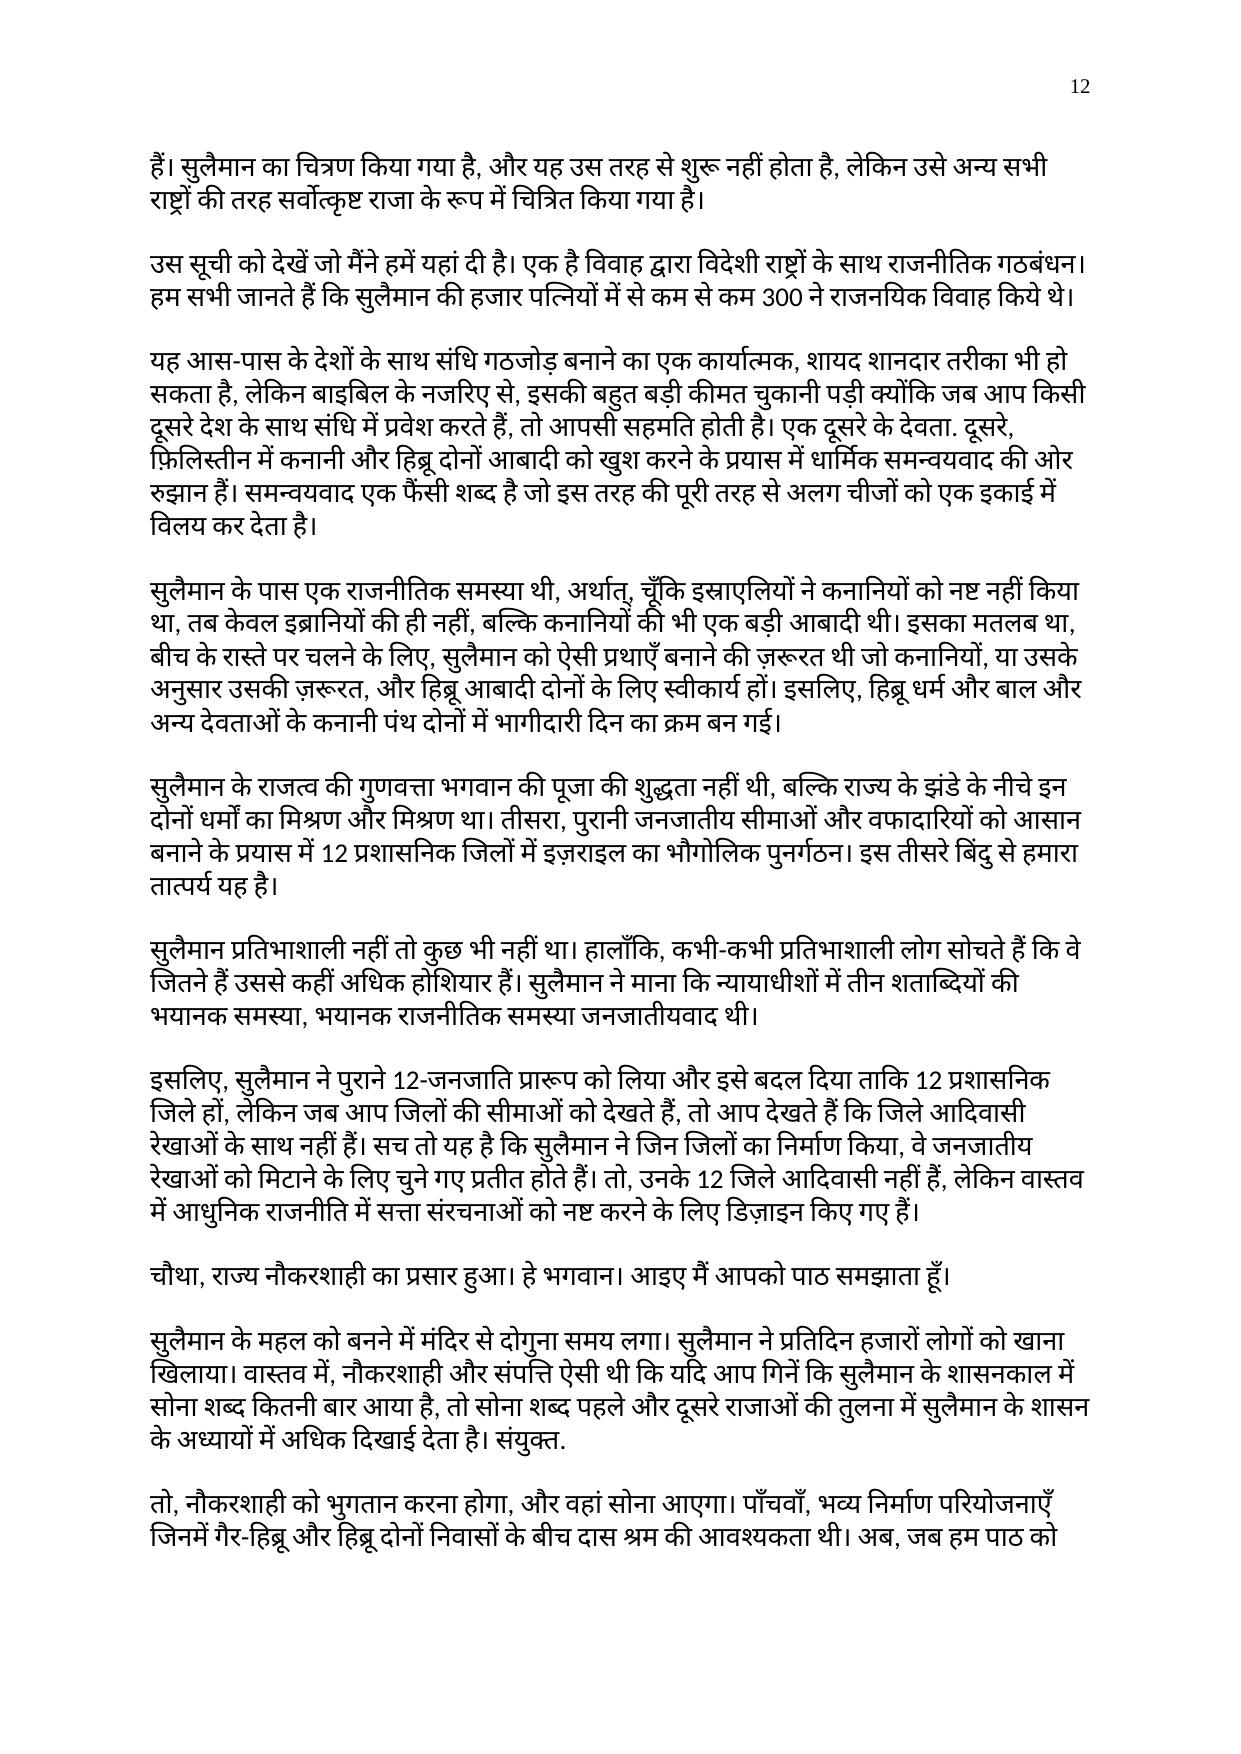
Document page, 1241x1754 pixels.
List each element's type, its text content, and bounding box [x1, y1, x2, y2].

text सुलैमान के राजत्व की गुणवत्ता भगवान की पूजा की शुद्धता नहीं थी, बल्कि राज्य के झंडे के नीचे इन दोनों धर्मों का मिश्रण और मिश्रण था। तीसरा, पुरानी जनजातीय सीमाओं और वफादारियों को आसान बनाने के प्रयास में 12 प्रशासनिक जिलों में इज़राइल का भौगोलिक पुनर्गठन। इस तीसरे बिंदु से हमारा तात्पर्य यह है। [150, 770, 1090, 902]
text चौथा, राज्य नौकरशाही का प्रसार हुआ। हे भगवान। आइए मैं आपको पाठ समझाता हूँ। [150, 1259, 1090, 1293]
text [150, 150, 1090, 216]
text सुलैमान के पास एक राजनीतिक समस्या थी, अर्थात्, चूँकि इस्राएलियों ने कनानियों को नष्ट नहीं किया था, तब केवल इब्रानियों की ही नहीं, बल्कि कनानियों की भी एक बड़ी आबादी थी। इसका मतलब था, बीच के रास्ते पर चलने के लिए, सुलैमान को ऐसी प्रथाएँ बनाने की ज़रूरत थी जो कनानियों, या उसके अनुसार उसकी ज़रूरत, और हिब्रू आबादी दोनों के लिए स्वीकार्य हों। इसलिए, हिब्रू धर्म और बाल और अन्य देवताओं के कनानी पंथ दोनों में भागीदारी दिन का क्रम बन गई। [150, 574, 1090, 739]
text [150, 1487, 1090, 1553]
text यह आस-पास के देशों के साथ संधि गठजोड़ बनाने का एक कार्यात्मक, शायद शानदार तरीका भी हो सकता है, लेकिन बाइबिल के नजरिए से, इसकी बहुत बड़ी कीमत चुकानी पड़ी क्योंकि जब आप किसी दूसरे देश के साथ संधि में प्रवेश करते हैं, तो आपसी सहमति होती है। एक दूसरे के देवता. दूसरे, फ़िलिस्तीन में कनानी और हिब्रू दोनों आबादी को खुश करने के प्रयास में धार्मिक समन्वयवाद की ओर रुझान हैं। समन्वयवाद एक फैंसी शब्द है जो इस तरह की पूरी तरह से अलग चीजों को एक इकाई में विलय कर देता है। [150, 344, 1090, 542]
text सुलैमान के महल को बनने में मंदिर से दोगुना समय लगा। सुलैमान ने प्रतिदिन हजारों लोगों को खाना खिलाया। वास्तव में, नौकरशाही और संपत्ति ऐसी थी कि यदि आप गिनें कि सुलैमान के शासनकाल में सोना शब्द कितनी बार आया है, तो सोना शब्द पहले और दूसरे राजाओं की तुलना में सुलैमान के शासन के अध्यायों में अधिक दिखाई देता है। संयुक्त. [150, 1324, 1090, 1456]
text इसलिए, सुलैमान ने पुराने 12-जनजाति प्रारूप को लिया और इसे बदल दिया ताकि 12 प्रशासनिक जिले हों, लेकिन जब आप जिलों की सीमाओं को देखते हैं, तो आप देखते हैं कि जिले आदिवासी रेखाओं के साथ नहीं हैं। सच तो यह है कि सुलैमान ने जिन जिलों का निर्माण किया, वे जनजातीय रेखाओं को मिटाने के लिए चुने गए प्रतीत होते हैं। तो, उनके 12 जिले आदिवासी नहीं हैं, लेकिन वास्तव में आधुनिक राजनीति में सत्ता संरचनाओं को नष्ट करने के लिए डिज़ाइन किए गए हैं। [150, 1063, 1090, 1228]
text सुलैमान प्रतिभाशाली नहीं तो कुछ भी नहीं था। हालाँकि, कभी-कभी प्रतिभाशाली लोग सोचते हैं कि वे जितने हैं उससे कहीं अधिक होशियार हैं। सुलैमान ने माना कि न्यायाधीशों में तीन शताब्दियों की भयानक समस्या, भयानक राजनीतिक समस्या जनजातीयवाद थी। [150, 933, 1090, 1032]
text उस सूची को देखें जो मैंने हमें यहां दी है। एक है विवाह द्वारा विदेशी राष्ट्रों के साथ राजनीतिक गठबंधन। हम सभी जानते हैं कि सुलैमान की हजार पत्नियों में से कम से कम 300 ने राजनयिक विवाह किये थे। [150, 247, 1090, 313]
